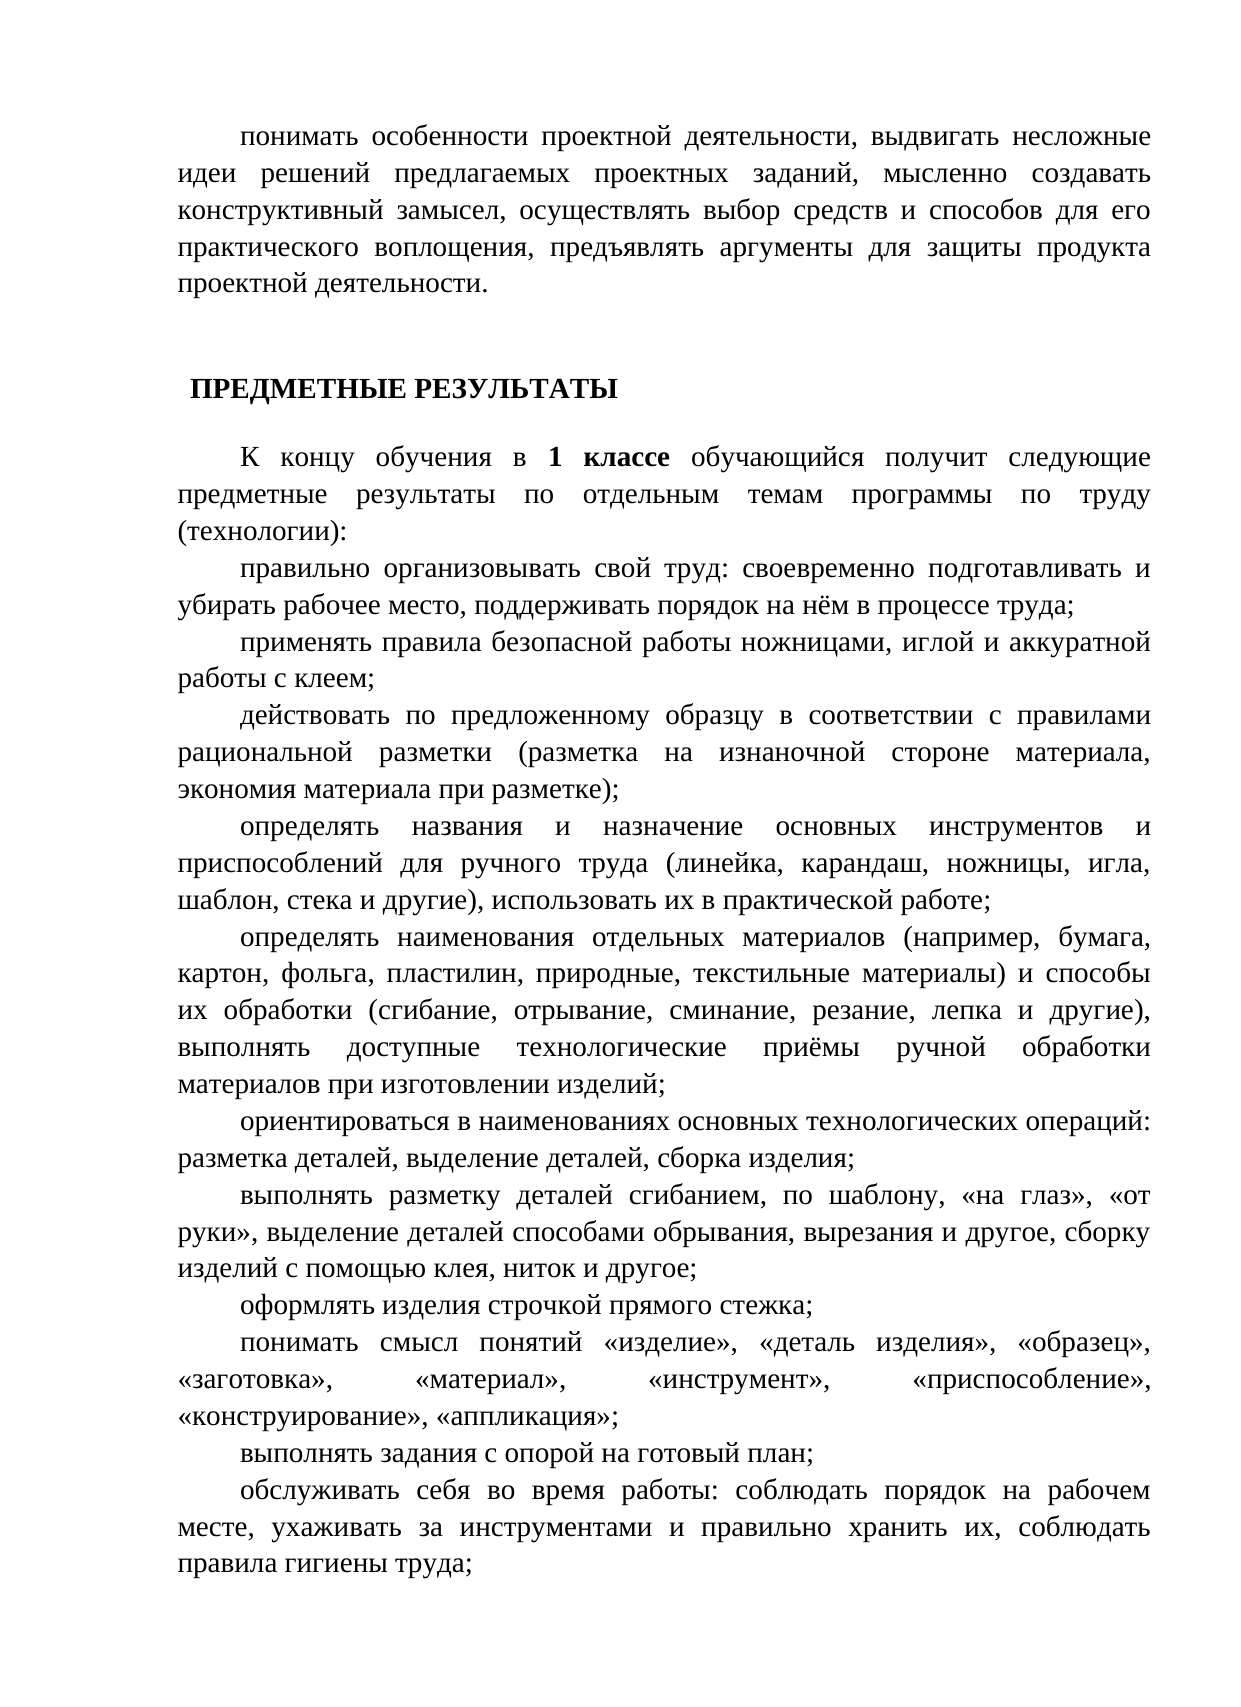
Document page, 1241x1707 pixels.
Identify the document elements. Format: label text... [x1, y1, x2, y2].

text выполнять разметку деталей сгибанием, по шаблону, «на глаз», «от руки», выделение деталей способами обрывания, вырезания и другое, сборку изделий с помощью клея, ниток и другое; [177, 1177, 1152, 1284]
text обслуживать себя во время работы: соблюдать порядок на рабочем месте, ухаживать за инструментами и правильно хранить их, соблюдать правила гигиены труда; [177, 1472, 1152, 1579]
text ориентироваться в наименованиях основных технологических операций: разметка деталей, выделение деталей, сборка изделия; [177, 1103, 1152, 1173]
text правильно организовывать свой труд: своевременно подготавливать и убирать рабочее место, поддерживать порядок на нём в процессе труда; [177, 550, 1152, 620]
text определять названия и назначение основных инструментов и приспособлений для ручного труда (линейка, карандаш, ножницы, игла, шаблон, стека и другие), использовать их в практической работе; [177, 808, 1152, 915]
text применять правила безопасной работы ножницами, иглой и аккуратной работы с клеем; [177, 624, 1152, 694]
text действовать по предложенному образцу в соответствии с правилами рациональной разметки (разметка на изнаночной стороне материала, экономия материала при разметке); [177, 697, 1152, 805]
text К концу обучения в 1 классе обучающийся получит следующие предметные результаты по отдельным темам программы по труду (технологии): [177, 439, 1152, 547]
text понимать особенности проектной деятельности, выдвигать несложные идеи решений предлагаемых проектных заданий, мысленно создавать конструктивный замысел, осуществлять выбор средств и способов для его практического воплощения, предъявлять аргументы для защиты продукта проектной деятельности. [177, 118, 1152, 299]
text выполнять задания с опорой на готовый план; [177, 1435, 1152, 1468]
text понимать смысл понятий «изделие», «деталь изделия», «образец», «заготовка», «материал», «инструмент», «приспособление», «конструирование», «аппликация»; [177, 1324, 1152, 1432]
text определять наименования отдельных материалов (например, бумага, картон, фольга, пластилин, природные, текстильные материалы) и способы их обработки (сгибание, отрывание, сминание, резание, лепка и другие), выполнять доступные технологические приёмы ручной обработки материалов при изготовлении изделий; [177, 919, 1152, 1100]
text ПРЕДМЕТНЫЕ РЕЗУЛЬТАТЫ [190, 371, 1152, 405]
text оформлять изделия строчкой прямого стежка; [177, 1287, 1152, 1321]
